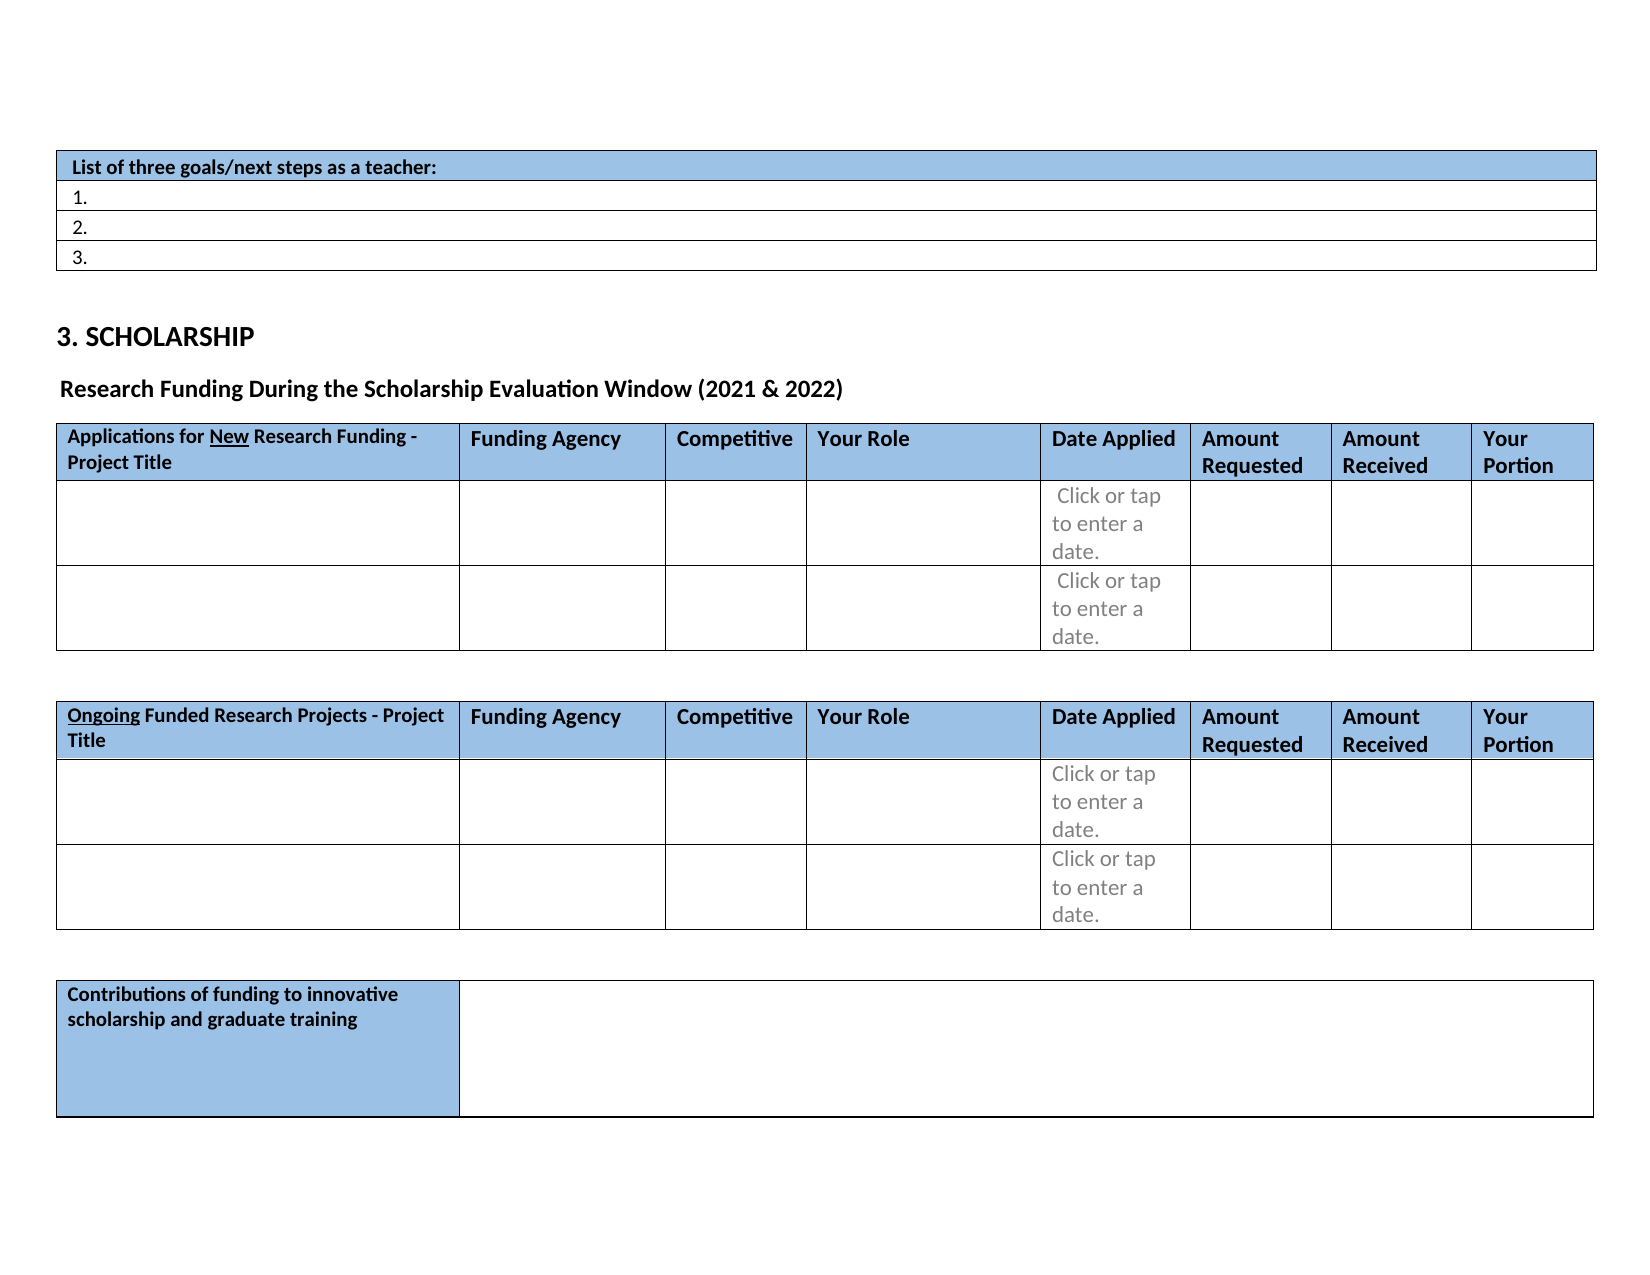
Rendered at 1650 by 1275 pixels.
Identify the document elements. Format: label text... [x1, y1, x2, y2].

table_cell [57, 566, 459, 650]
table_cell [1472, 566, 1593, 650]
table_header Ongoing Funded Research Projects - Project Title [57, 702, 459, 758]
table_header Amount Received [1332, 424, 1471, 480]
table_header Competitive [666, 424, 806, 480]
table_cell [1332, 566, 1471, 650]
table_cell 1. [57, 181, 1596, 210]
table_cell [1332, 845, 1471, 929]
table_cell [57, 760, 459, 843]
table_header Amount Requested [1191, 702, 1331, 758]
table_cell [1332, 481, 1471, 565]
table_header Amount Requested [1191, 424, 1331, 480]
table_cell [1332, 760, 1471, 843]
table_header Date Applied [1041, 424, 1190, 480]
table_cell [1041, 845, 1190, 929]
table_cell [807, 481, 1040, 565]
table_cell [57, 481, 459, 565]
table_cell [460, 845, 665, 929]
table_cell [1472, 481, 1593, 565]
table_cell [1191, 566, 1331, 650]
table_header Contributions of funding to innovative scholarship and graduate training [57, 981, 459, 1116]
table_cell [1191, 845, 1331, 929]
table_cell [1472, 760, 1593, 843]
table_header Your Portion [1472, 702, 1593, 758]
table_cell 3. [57, 241, 1596, 270]
table_cell [666, 845, 806, 929]
table_header Your Role [807, 424, 1040, 480]
table_header Competitive [666, 702, 806, 758]
table_header Amount Received [1332, 702, 1471, 758]
table_header [460, 981, 1593, 1116]
table_cell [807, 845, 1040, 929]
table_cell [1472, 845, 1593, 929]
table_cell [1041, 481, 1190, 565]
table_cell [460, 760, 665, 843]
table_cell [1191, 760, 1331, 843]
table_cell [666, 481, 806, 565]
text Research Funding During the Scholarship Evaluation Window (2021 & 2022) [60, 373, 1560, 403]
table_cell [57, 845, 459, 929]
table_cell [1191, 481, 1331, 565]
table_cell [807, 566, 1040, 650]
table_header Date Applied [1041, 702, 1190, 758]
table_cell [666, 566, 806, 650]
table_header Your Portion [1472, 424, 1593, 480]
table_cell [1041, 760, 1190, 843]
table_cell [1041, 566, 1190, 650]
table_cell [460, 481, 665, 565]
table_header Funding Agency [460, 424, 665, 480]
table_cell [666, 760, 806, 843]
table_cell 2. [57, 211, 1596, 240]
table_cell [460, 566, 665, 650]
table_cell [807, 760, 1040, 843]
text 3. SCHOLARSHIP [56, 318, 1560, 353]
table_header Applications for New Research Funding - Project Title [57, 424, 459, 480]
table_header Funding Agency [460, 702, 665, 758]
table_header Your Role [807, 702, 1040, 758]
table_header List of three goals/next steps as a teacher: [57, 151, 1596, 180]
